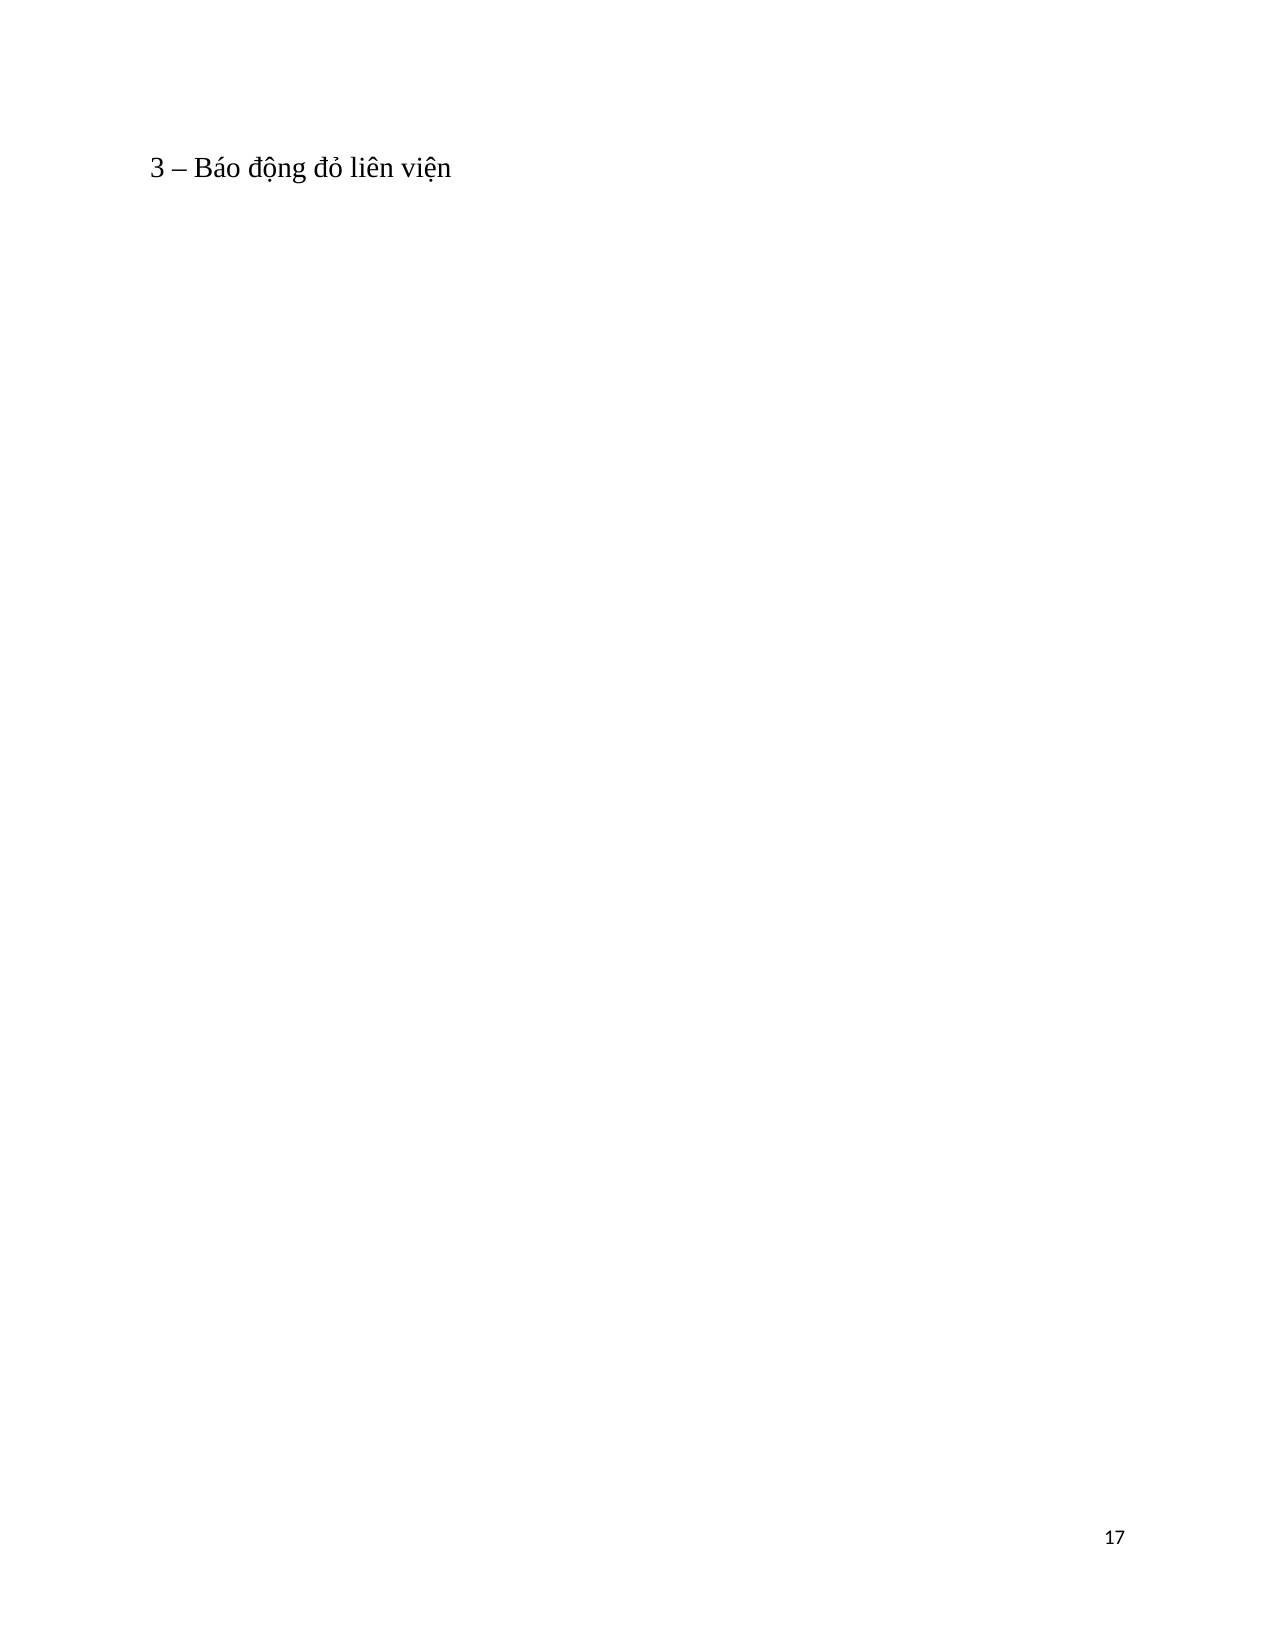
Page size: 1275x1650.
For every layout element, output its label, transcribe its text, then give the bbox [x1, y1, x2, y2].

text 3 – Báo động đỏ liên viện [150, 150, 1125, 183]
